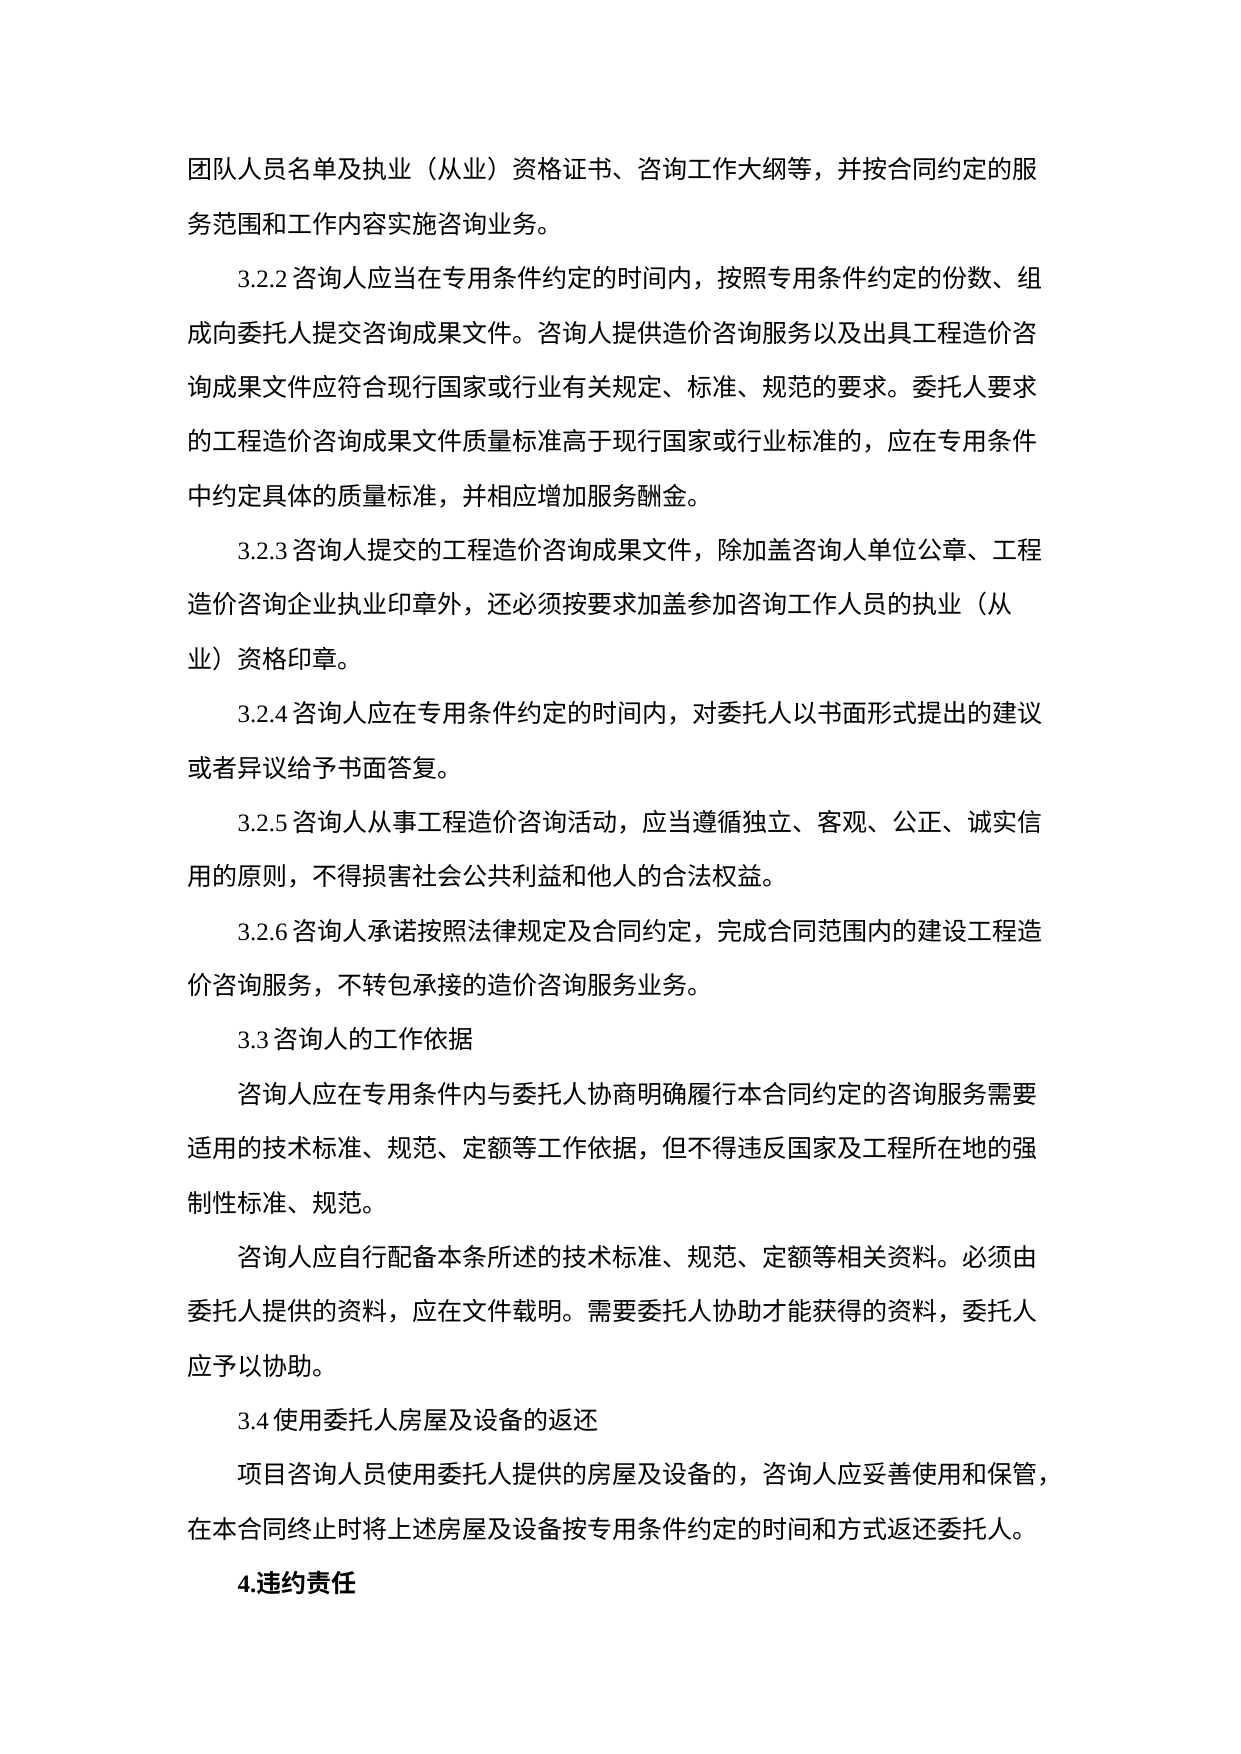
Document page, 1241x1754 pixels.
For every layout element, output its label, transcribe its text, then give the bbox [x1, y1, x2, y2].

text 3.2.5咨询人从事工程造价咨询活动，应当遵循独立、客观、公正、诚实信用的原则，不得损害社会公共利益和他人的合法权益。 [187, 802, 1053, 893]
text 3.2.3咨询人提交的工程造价咨询成果文件，除加盖咨询人单位公章、工程造价咨询企业执业印章外，还必须按要求加盖参加咨询工作人员的执业（从业）资格印章。 [187, 531, 1053, 676]
text 3.4使用委托人房屋及设备的返还 [187, 1401, 1053, 1437]
text 咨询人应在专用条件内与委托人协商明确履行本合同约定的咨询服务需要适用的技术标准、规范、定额等工作依据，但不得违反国家及工程所在地的强制性标准、规范。 [187, 1074, 1053, 1219]
text 3.2.2咨询人应当在专用条件约定的时间内，按照专用条件约定的份数、组成向委托人提交咨询成果文件。咨询人提供造价咨询服务以及出具工程造价咨询成果文件应符合现行国家或行业有关规定、标准、规范的要求。委托人要求的工程造价咨询成果文件质量标准高于现行国家或行业标准的，应在专用条件中约定具体的质量标准，并相应增加服务酬金。 [187, 259, 1053, 512]
text 4.违约责任 [187, 1564, 1053, 1600]
text 3.3咨询人的工作依据 [187, 1020, 1053, 1056]
text 咨询人应自行配备本条所述的技术标准、规范、定额等相关资料。必须由委托人提供的资料，应在文件载明。需要委托人协助才能获得的资料，委托人应予以协助。 [187, 1237, 1053, 1382]
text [187, 150, 1053, 241]
text 项目咨询人员使用委托人提供的房屋及设备的，咨询人应妥善使用和保管，在本合同终止时将上述房屋及设备按专用条件约定的时间和方式返还委托人。 [187, 1455, 1053, 1546]
text 3.2.6咨询人承诺按照法律规定及合同约定，完成合同范围内的建设工程造价咨询服务，不转包承接的造价咨询服务业务。 [187, 911, 1053, 1002]
text 3.2.4咨询人应在专用条件约定的时间内，对委托人以书面形式提出的建议或者异议给予书面答复。 [187, 694, 1053, 784]
